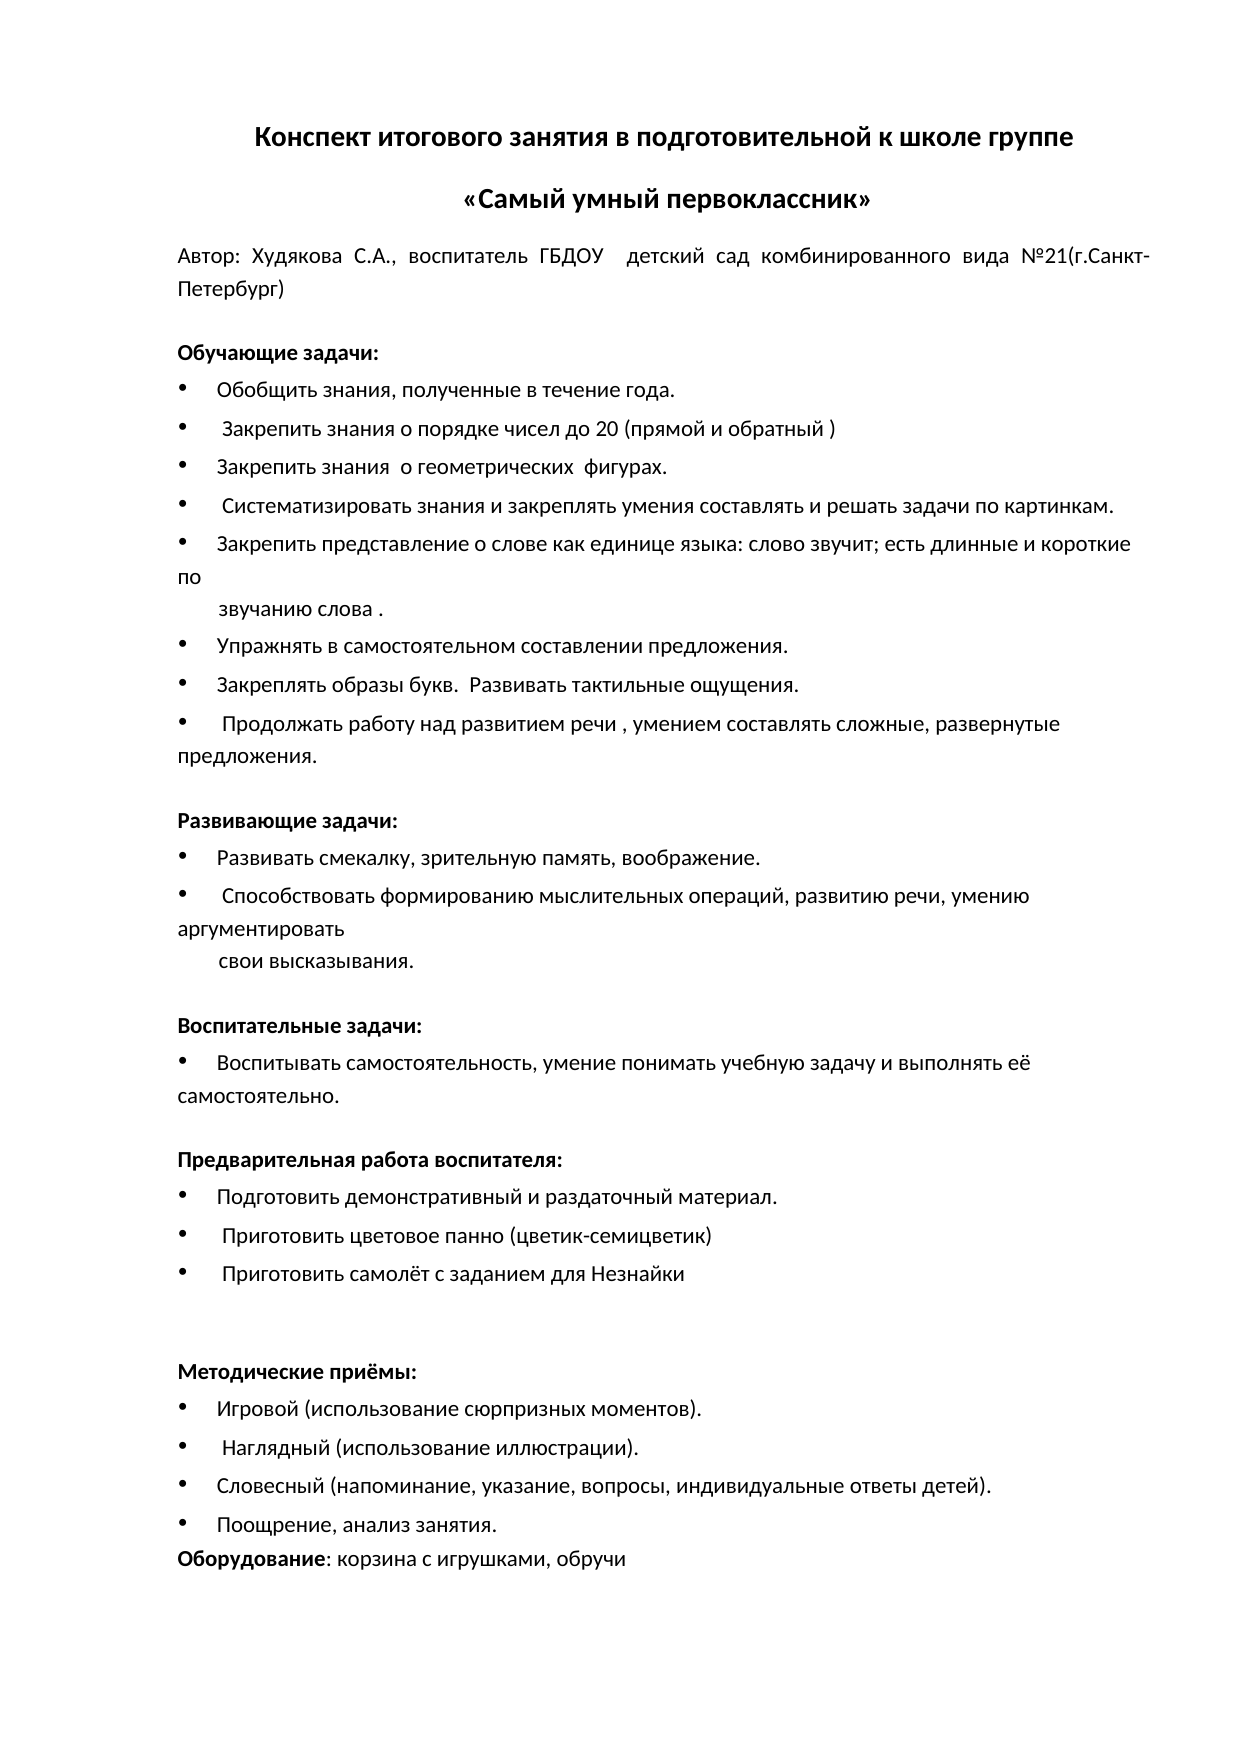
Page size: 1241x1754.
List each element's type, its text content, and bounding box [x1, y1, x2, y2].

text Воспитательные задачи: [177, 1011, 1152, 1039]
text • Словесный (напоминание, указание, вопросы, индивидуальные ответы детей). [177, 1467, 1152, 1500]
text • Закрепить знания о геометрических фигурах. [177, 447, 1152, 481]
text • Способствовать формированию мыслительных операций, развитию речи, умению аргументировать [177, 877, 1152, 942]
text • Игровой (использование сюрпризных моментов). [177, 1389, 1152, 1423]
text Оборудование: корзина с игрушками, обручи [177, 1544, 1152, 1572]
text звучанию слова . [177, 594, 1152, 622]
text Предварительная работа воспитателя: [177, 1145, 1152, 1173]
text Развивающие задачи: [177, 806, 1152, 834]
text • Обобщить знания, полученные в течение года. [177, 370, 1152, 404]
text Методические приёмы: [177, 1357, 1152, 1385]
text • Воспитывать самостоятельность, умение понимать учебную задачу и выполнять её самостоятельно. [177, 1043, 1152, 1109]
text Конспект итогового занятия в подготовительной к школе группе [177, 118, 1152, 154]
text • Систематизировать знания и закреплять умения составлять и решать задачи по картинкам. [177, 486, 1152, 519]
text • Закреплять образы букв. Развивать тактильные ощущения. [177, 665, 1152, 699]
text • Наглядный (использование иллюстрации). [177, 1428, 1152, 1462]
text • Приготовить самолёт с заданием для Незнайки [177, 1254, 1152, 1288]
text • Закрепить представление о слове как единице языка: слово звучит; есть длинные и короткие по [177, 524, 1152, 590]
text свои высказывания. [177, 946, 1152, 974]
text «Самый умный первоклассник» [177, 180, 1152, 216]
text • Упражнять в самостоятельном составлении предложения. [177, 627, 1152, 660]
text • Приготовить цветовое панно (цветик-семицветик) [177, 1216, 1152, 1249]
text • Продолжать работу над развитием речи , умением составлять сложные, развернутые предложения. [177, 704, 1152, 769]
text Обучающие задачи: [177, 338, 1152, 366]
text • Подготовить демонстративный и раздаточный материал. [177, 1177, 1152, 1211]
text • Развивать смекалку, зрительную память, воображение. [177, 838, 1152, 872]
text • Закрепить знания о порядке чисел до 20 (прямой и обратный ) [177, 409, 1152, 442]
text • Поощрение, анализ занятия. [177, 1505, 1152, 1539]
text Автор: Худякова С.А., воспитатель ГБДОУ детский сад комбинированного вида №21(г.Санкт-Петербург) [177, 242, 1152, 302]
